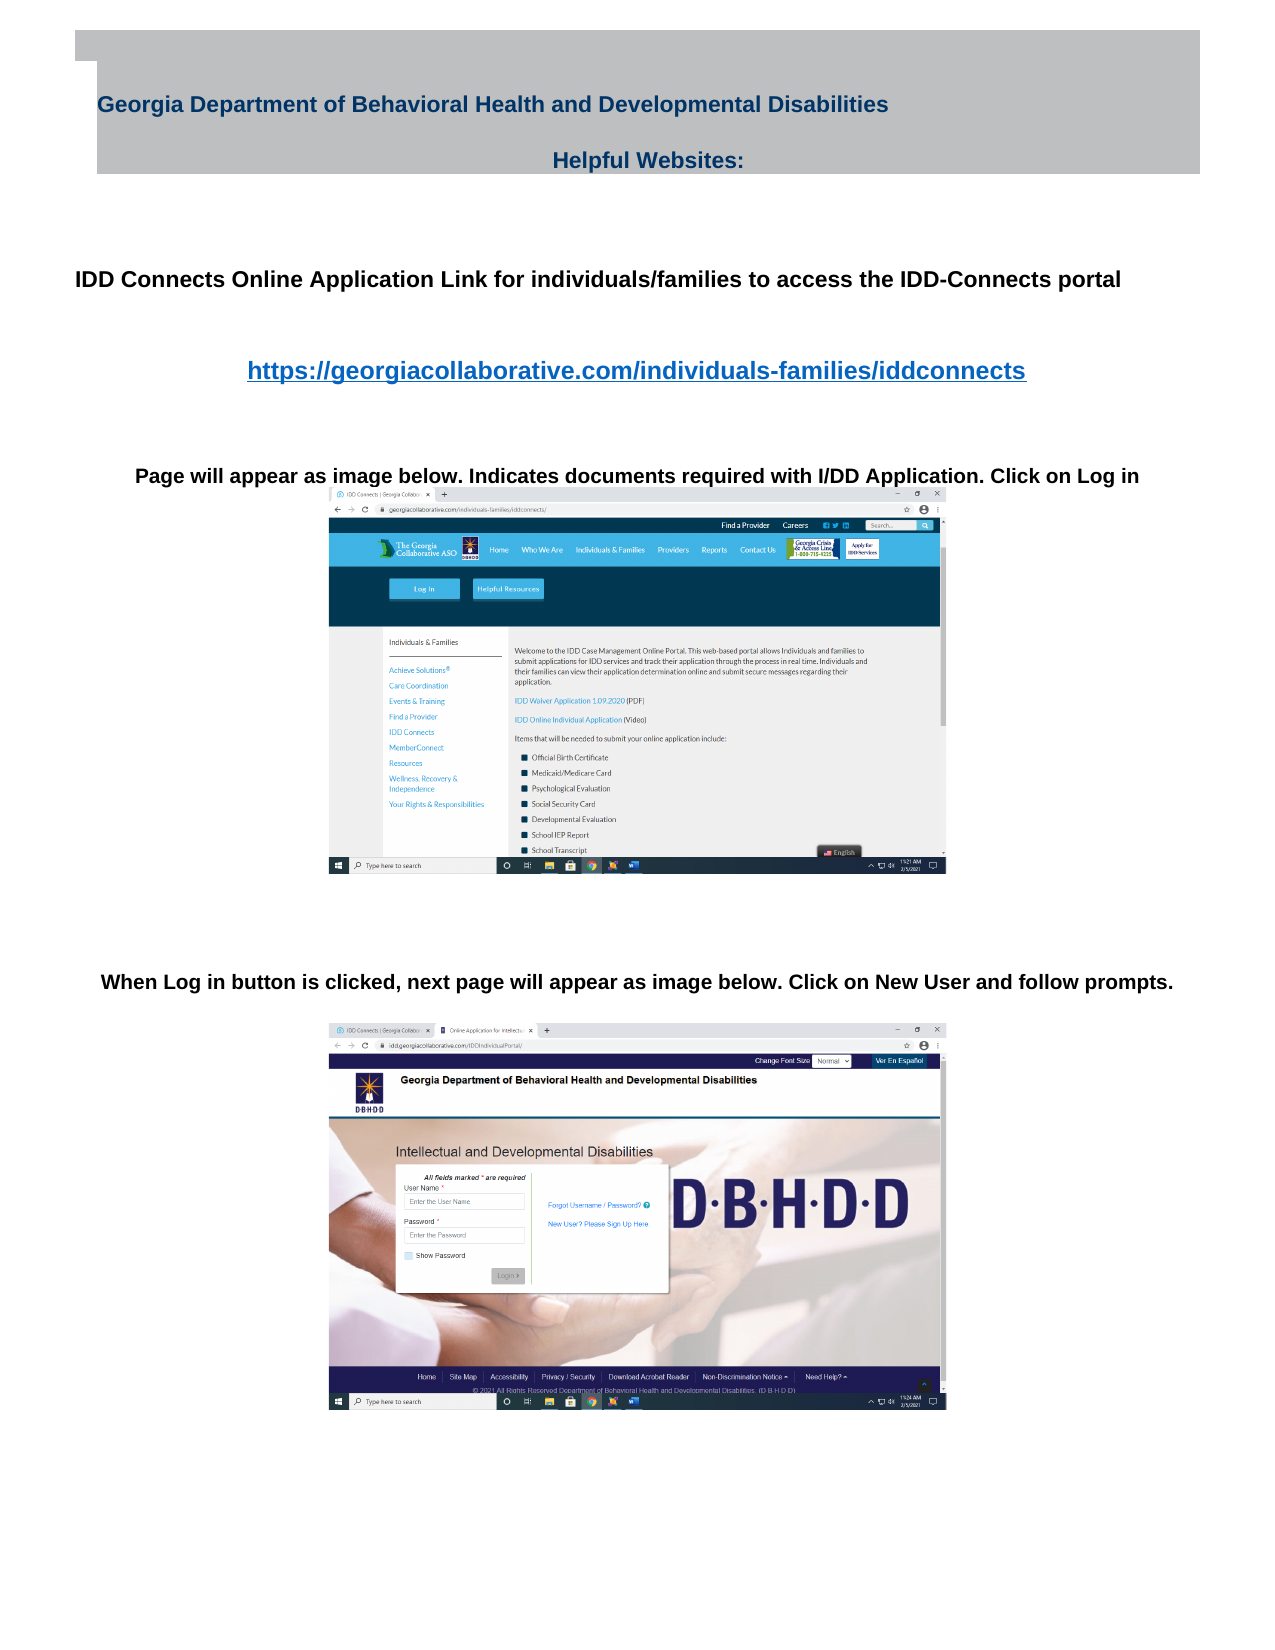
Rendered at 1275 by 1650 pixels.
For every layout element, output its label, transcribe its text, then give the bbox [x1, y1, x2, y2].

picture [390, 579, 459, 601]
text https://georgiacollaborative.com/individuals-families/iddconnects [75, 356, 1200, 385]
text IDD Connects Online Application Link for individuals/families to access the IDD-Connects portal [75, 266, 1200, 292]
picture [474, 579, 543, 601]
text Georgia Department of Behavioral Health and Developmental Disabilities [97, 61, 1200, 117]
picture [328, 487, 947, 874]
picture [328, 1023, 947, 1410]
picture [866, 521, 933, 530]
text Helpful Websites: [97, 117, 1200, 174]
text When Log in button is clicked, next page will appear as image below. Click on New User and follow prompts. [75, 970, 1200, 994]
